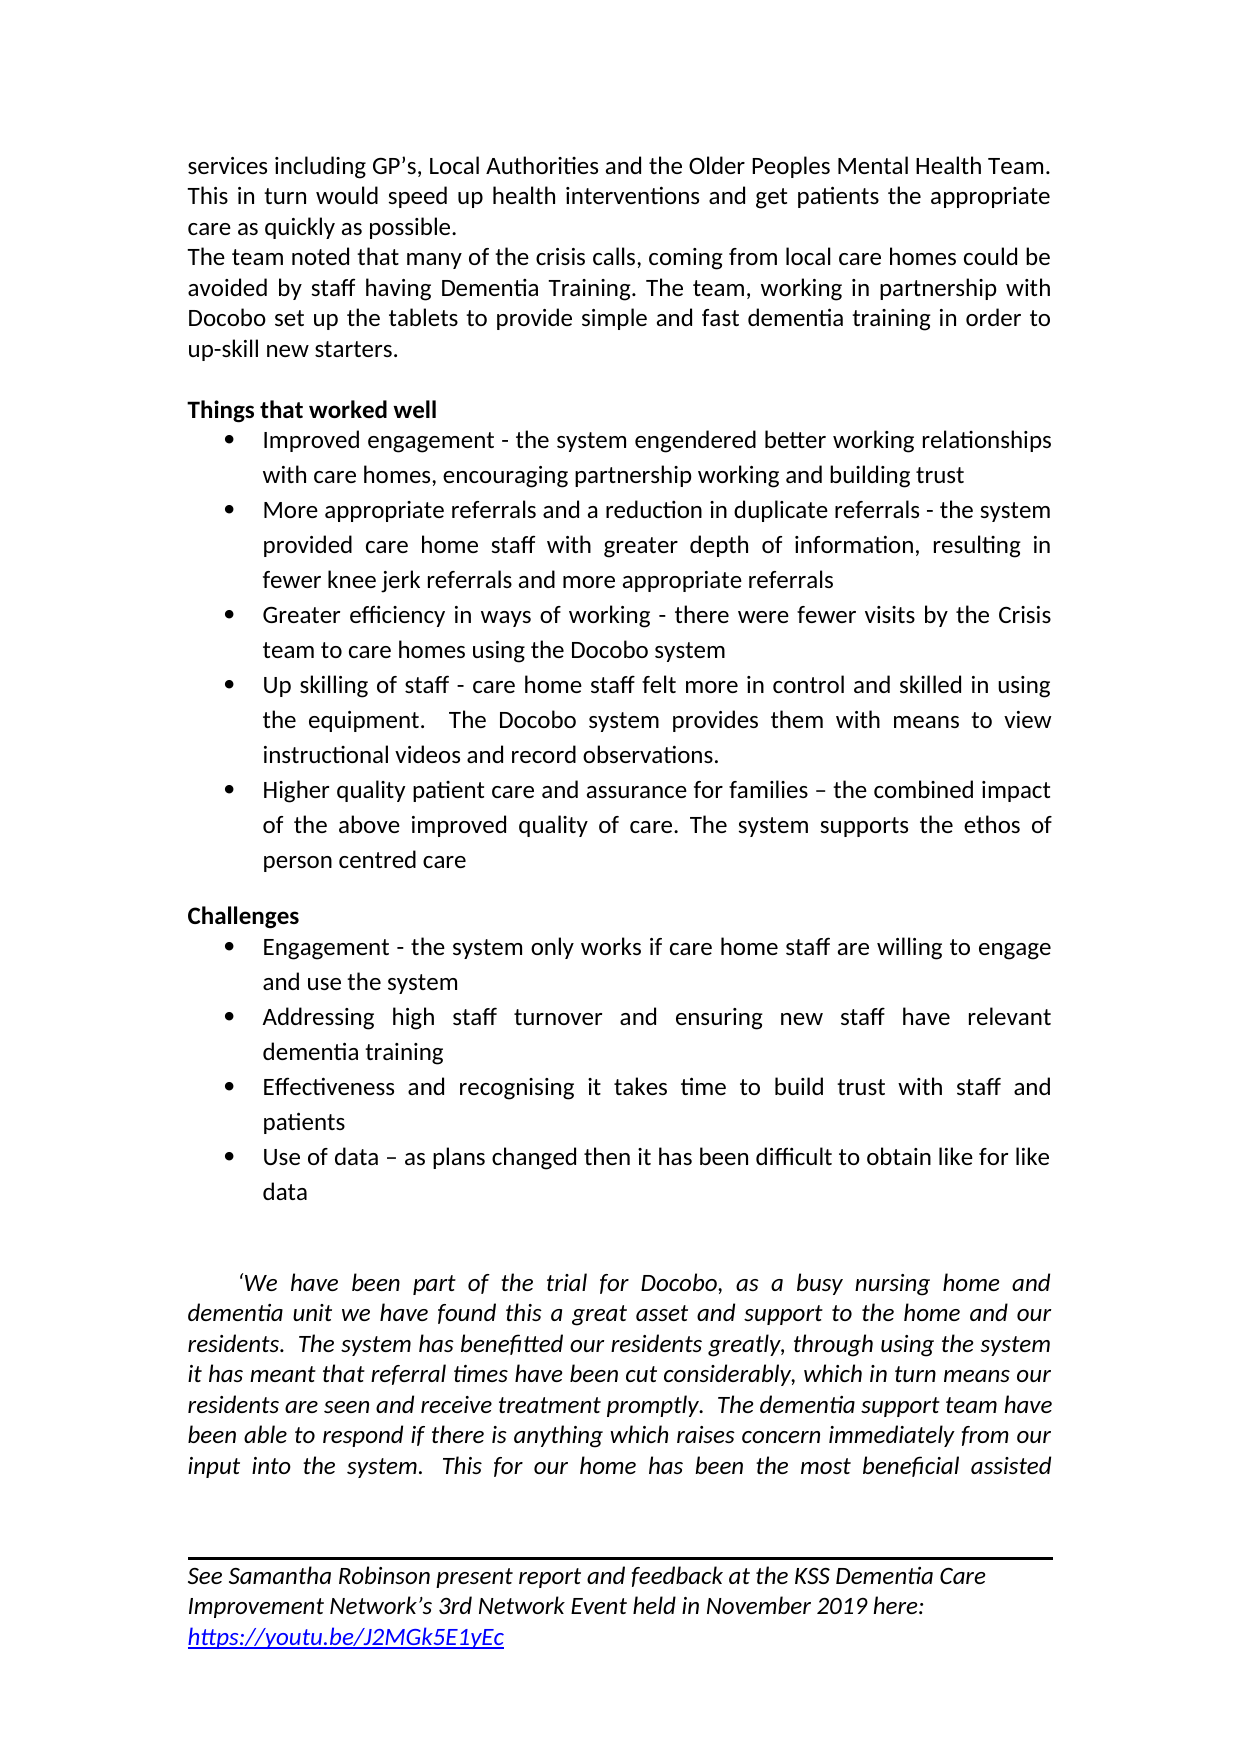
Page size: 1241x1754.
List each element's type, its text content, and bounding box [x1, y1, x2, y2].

text Challenges [187, 901, 1053, 931]
list Improved engagement - the system engendered better working relationships with care homes, encouraging partnership working and building trust [225, 425, 1053, 490]
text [187, 150, 1053, 242]
text The team noted that many of the crisis calls, coming from local care homes could be avoided by staff having Dementia Training. The team, working in partnership with Docobo set up the tablets to provide simple and fast dementia training in order to up-skill new starters. [187, 242, 1053, 364]
list Up skilling of staff - care home staff felt more in control and skilled in using the equipment. The Docobo system provides them with means to view instructional videos and record observations. [225, 670, 1053, 770]
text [187, 1267, 1053, 1481]
list Effectiveness and recognising it takes time to build trust with staff and patients [225, 1071, 1053, 1137]
list More appropriate referrals and a reduction in duplicate referrals - the system provided care home staff with greater depth of information, resulting in fewer knee jerk referrals and more appropriate referrals [225, 495, 1053, 595]
list Greater efficiency in ways of working - there were fewer visits by the Crisis team to care homes using the Docobo system [225, 600, 1053, 665]
list Higher quality patient care and assurance for families – the combined impact of the above improved quality of care. The system supports the ethos of person centred care [225, 775, 1053, 875]
list Use of data – as plans changed then it has been difficult to obtain like for like data [225, 1141, 1053, 1207]
list Engagement - the system only works if care home staff are willing to engage and use the system [225, 931, 1053, 997]
text Things that worked well [187, 394, 1053, 425]
list Addressing high staff turnover and ensuring new staff have relevant dementia training [225, 1001, 1053, 1067]
